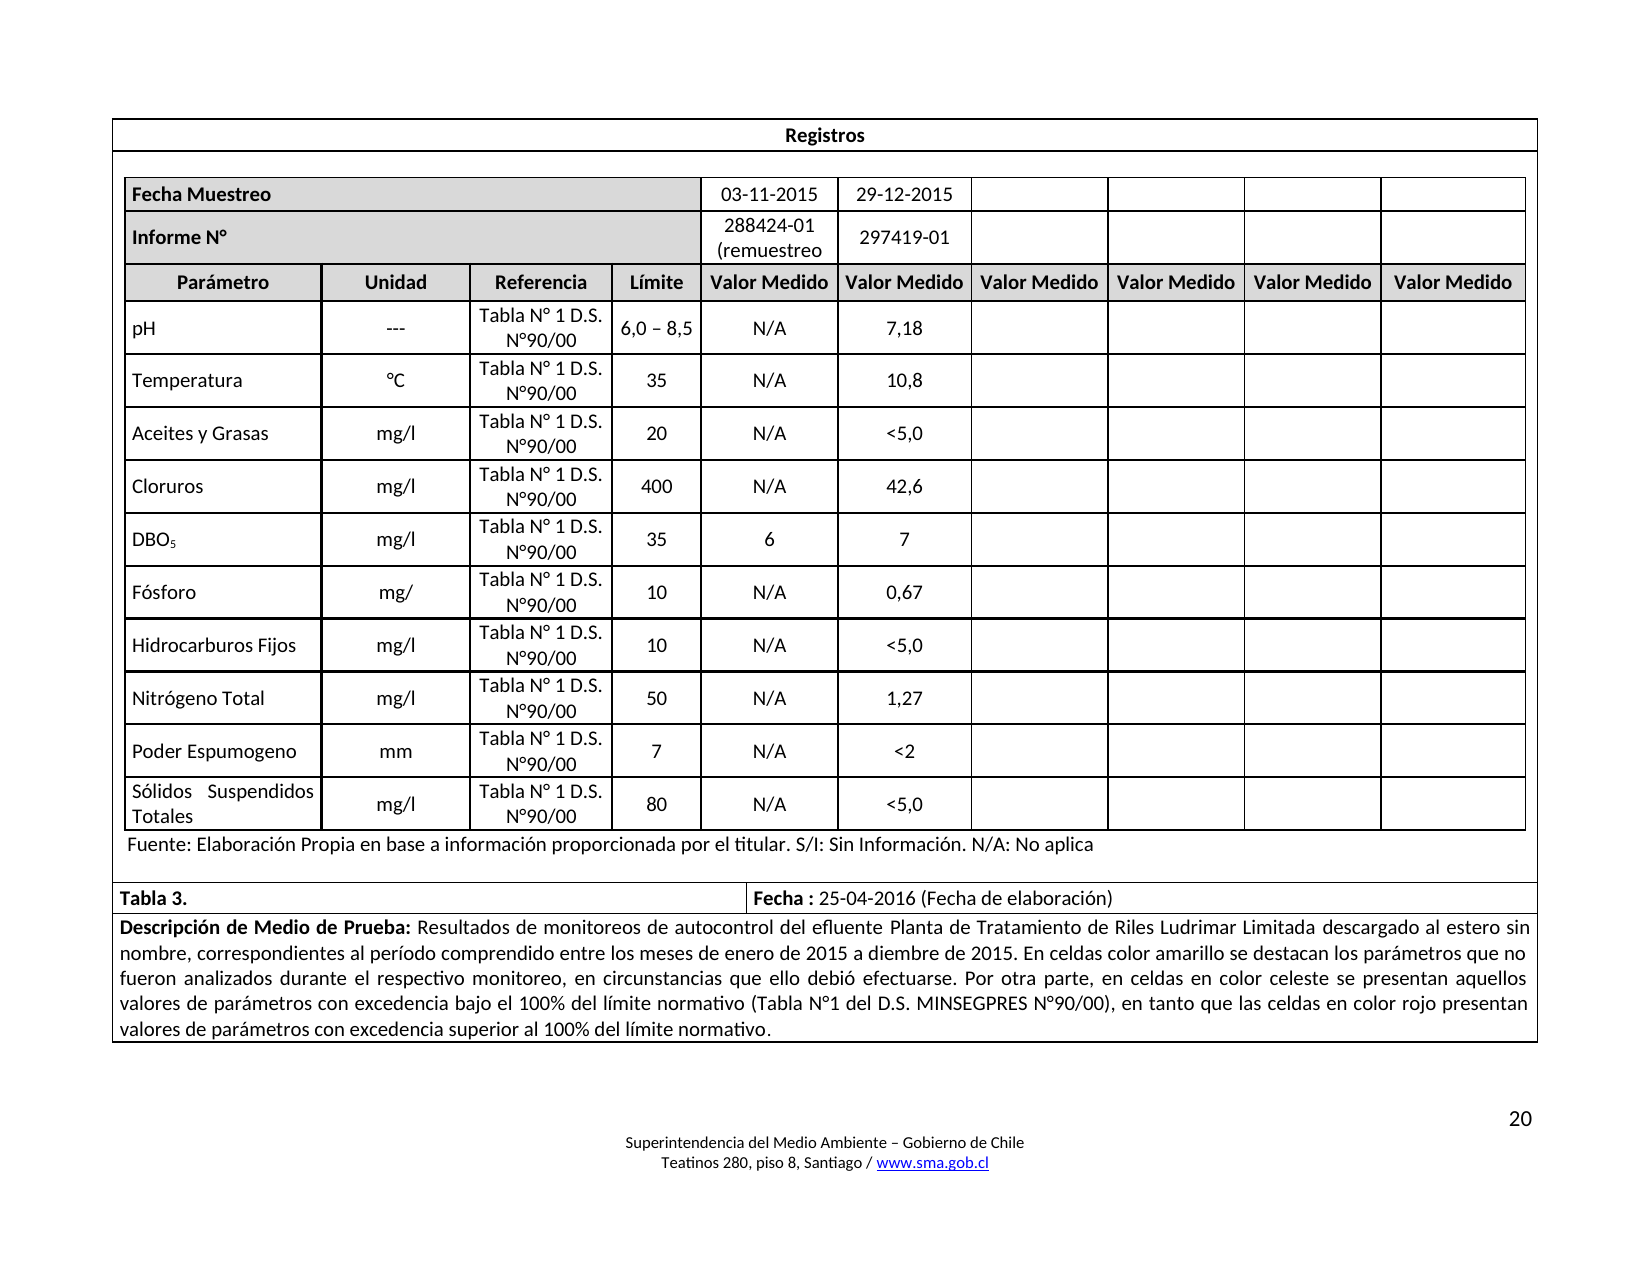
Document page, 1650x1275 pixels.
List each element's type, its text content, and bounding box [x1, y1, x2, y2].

table_cell Fuente: Elaboración Propia en base a información proporcionada por el titular. S/I: Sin Información. N/A: No aplica [113, 152, 1537, 882]
table_cell Fecha : 25-04-2016 (Fecha de elaboración) [747, 883, 1537, 913]
table_header Registros [113, 120, 1537, 149]
table_cell Descripción de Medio de Prueba: Resultados de monitoreos de autocontrol del efluente Planta de Tratamiento de Riles Ludrimar Limitada descargado al estero sin nombre, correspondientes al período comprendido entre los meses de enero de 2015 a diembre de 2015. En celdas color amarillo se destacan los parámetros que no fueron analizados durante el respectivo monitoreo, en circunstancias que ello debió efectuarse. Por otra parte, en celdas en color celeste se presentan aquellos valores de parámetros con excedencia bajo el 100% del límite normativo (Tabla N°1 del D.S. MINSEGPRES N°90/00), en tanto que las celdas en color rojo presentan valores de parámetros con excedencia superior al 100% del límite normativo. [113, 914, 1537, 1041]
